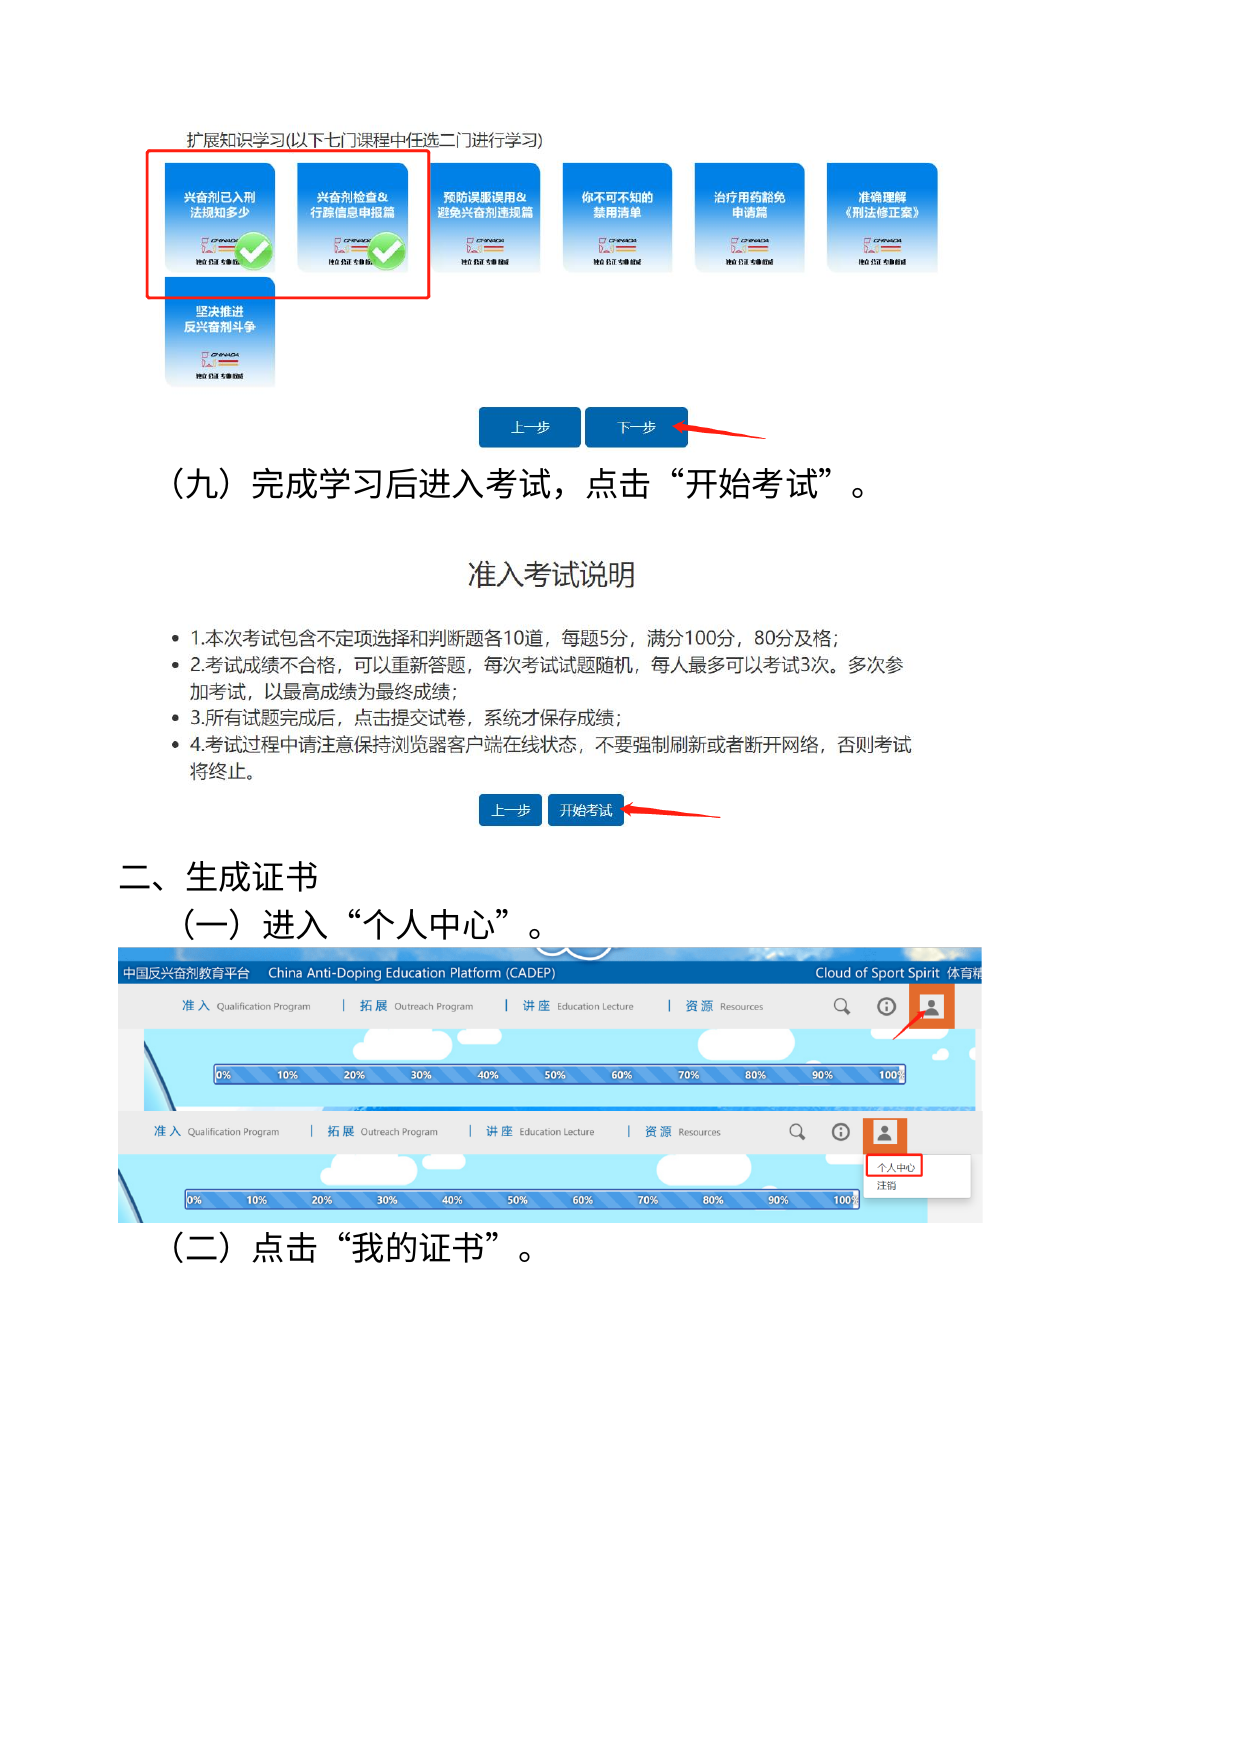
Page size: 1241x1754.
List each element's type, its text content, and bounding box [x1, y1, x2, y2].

picture [118, 947, 983, 1223]
picture [118, 505, 983, 851]
list 点击“我的证书”。 [118, 1222, 1122, 1270]
text 二、生成证书 [118, 851, 1122, 899]
text （九）完成学习后进入考试，点击“开始考试”。 [118, 457, 1122, 506]
text （一）进入“个人中心”。 [162, 899, 1122, 947]
picture [118, 106, 984, 458]
